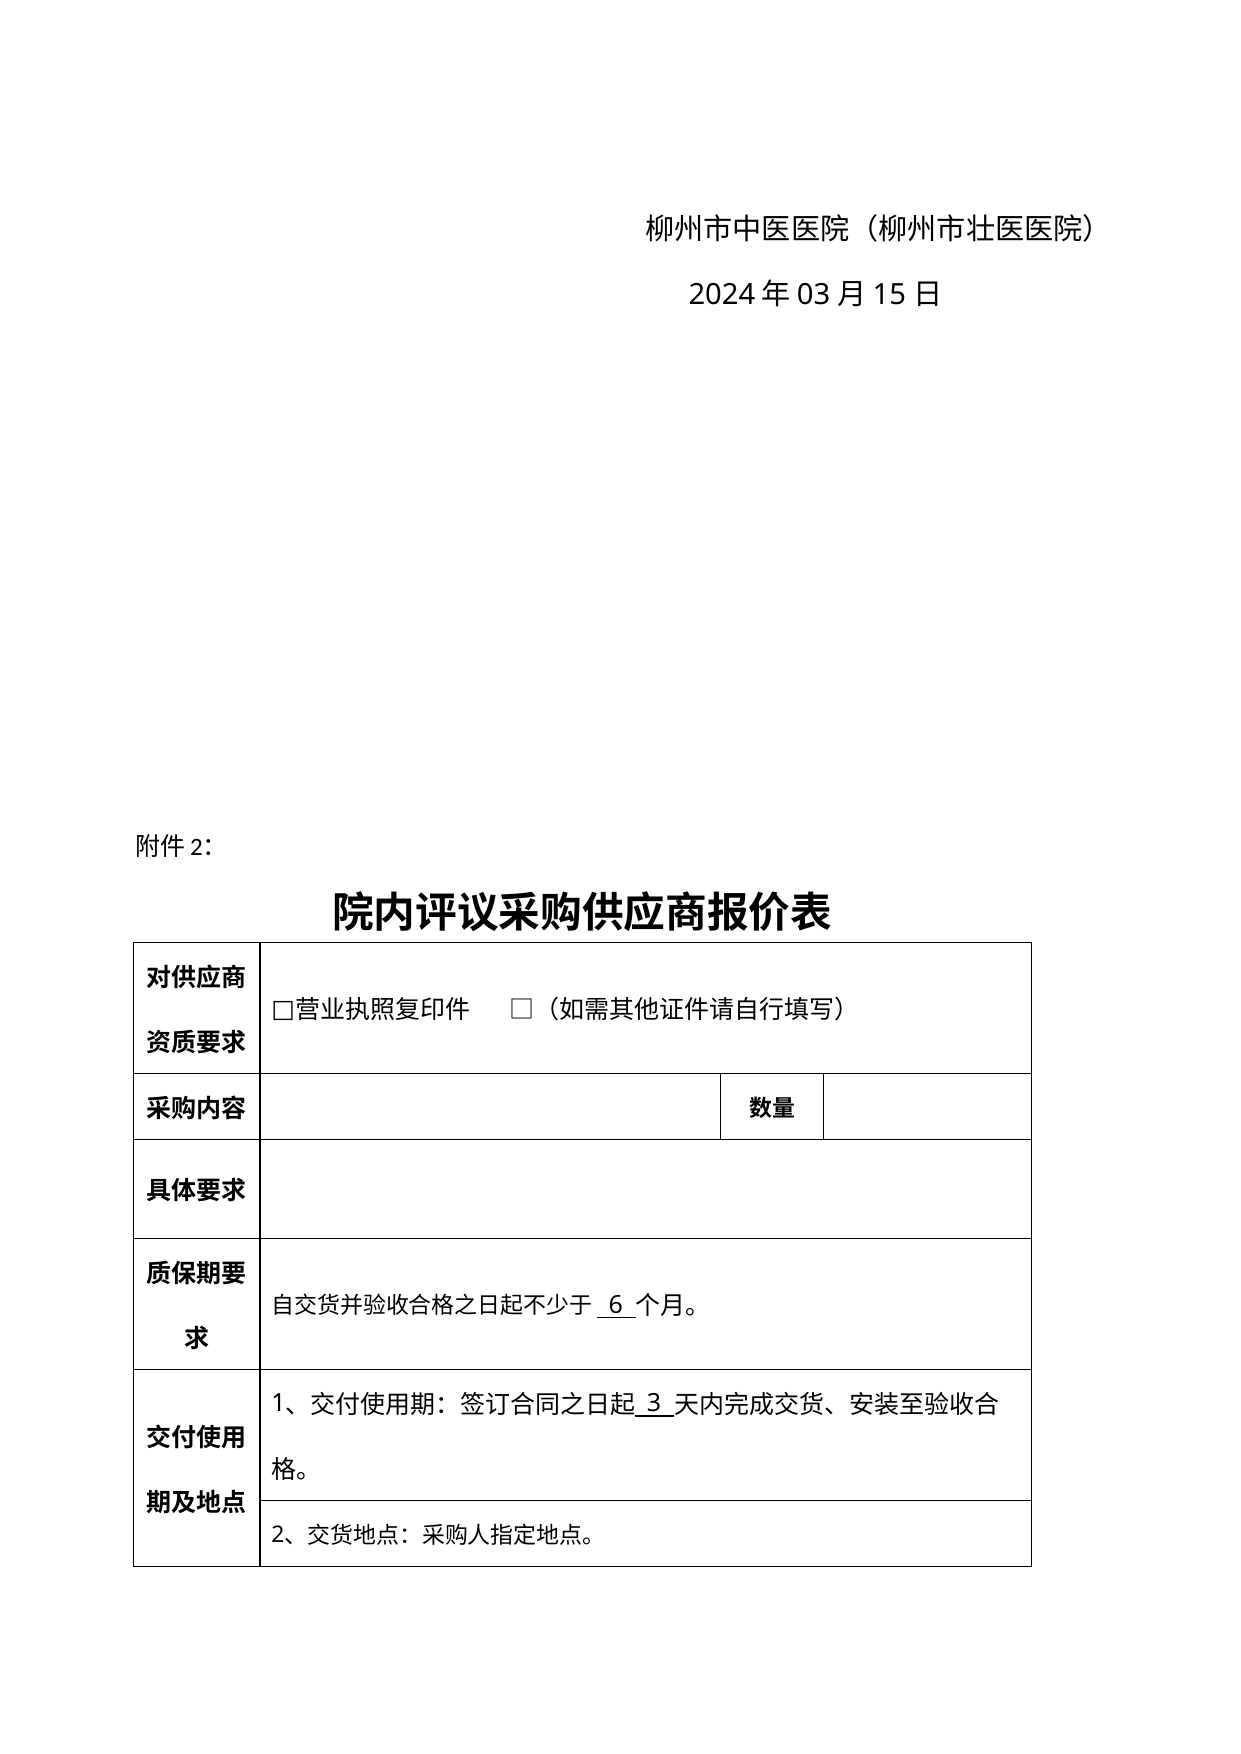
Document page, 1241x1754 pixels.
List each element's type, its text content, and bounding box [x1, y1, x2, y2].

text 2024年 03 月15 日 [135, 259, 1111, 324]
table_cell 2、交货地点：采购人指定地点。 [261, 1501, 1031, 1566]
list 附件2： [135, 812, 1111, 877]
table_cell [261, 1074, 720, 1139]
table_cell [824, 1074, 1031, 1139]
table_cell 1、交付使用期：签订合同之日起 3 天内完成交货、安装至验收合格。 [261, 1370, 1031, 1500]
table_cell 交付使用期及地点 [134, 1370, 259, 1566]
table_header 院内评议采购供应商报价表 [133, 877, 1031, 942]
table_cell 对供应商资质要求 [134, 943, 259, 1073]
table_cell 具体要求 [134, 1140, 259, 1238]
table_cell 自交货并验收合格之日起不少于 6 个月。 [261, 1239, 1031, 1369]
table_cell 数量 [721, 1074, 823, 1139]
table_cell [261, 1140, 1031, 1238]
text 柳州市中医医院（柳州市壮医医院） [135, 194, 1111, 259]
table_cell 采购内容 [134, 1074, 259, 1139]
table_cell 质保期要求 [134, 1239, 259, 1369]
table_cell □营业执照复印件 □（如需其他证件请自行填写） [261, 943, 1031, 1073]
